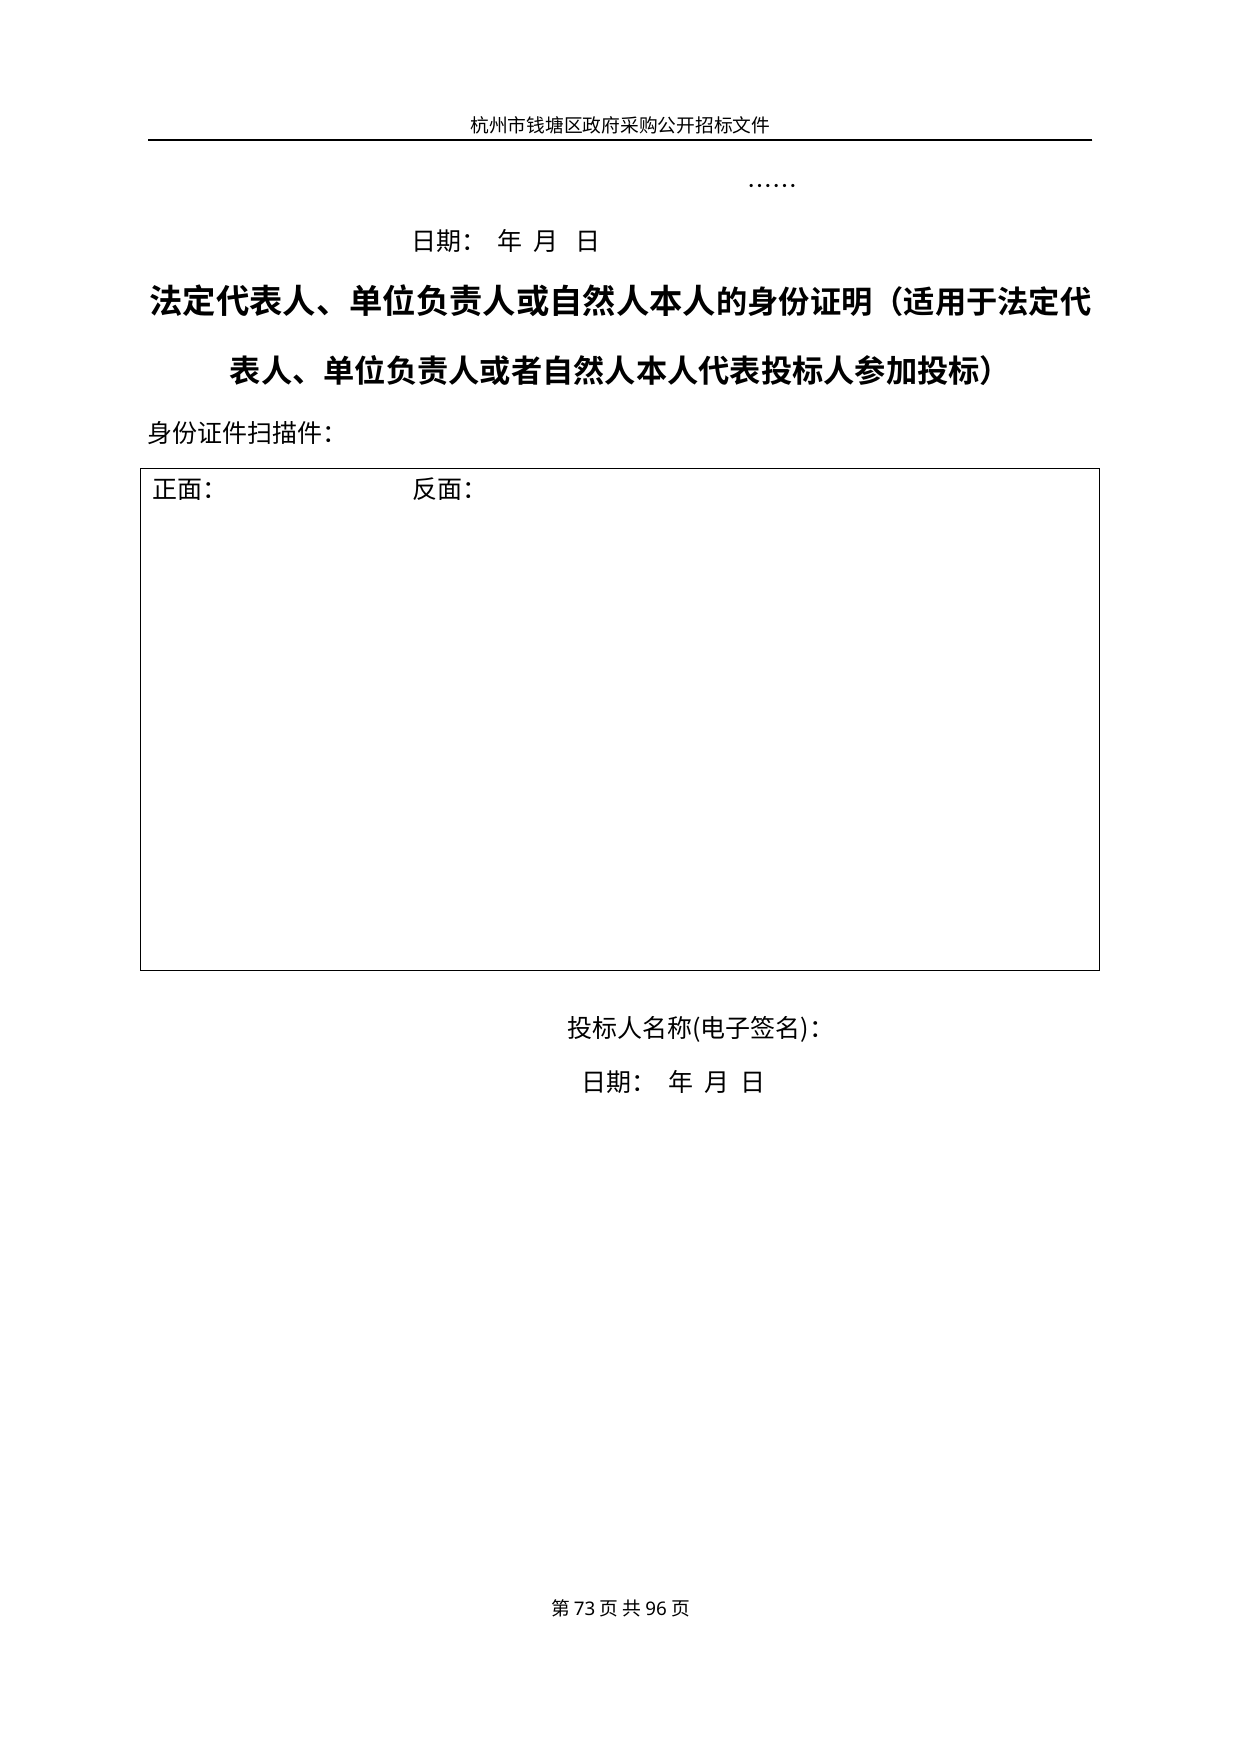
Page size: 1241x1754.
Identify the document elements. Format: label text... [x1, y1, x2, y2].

text 日期： 年 月 日 [148, 221, 1092, 257]
text 日期： 年 月 日 [148, 1063, 1092, 1099]
text …… [148, 167, 1092, 203]
table_header 正面： 反面： [141, 469, 1099, 969]
text 投标人名称(电子签名)： [148, 1008, 1092, 1045]
text 身份证件扫描件： [148, 414, 1092, 450]
text 法定代表人、单位负责人或自然人本人的身份证明（适用于法定代表人、单位负责人或者自然人本人代表投标人参加投标） [148, 275, 1092, 391]
